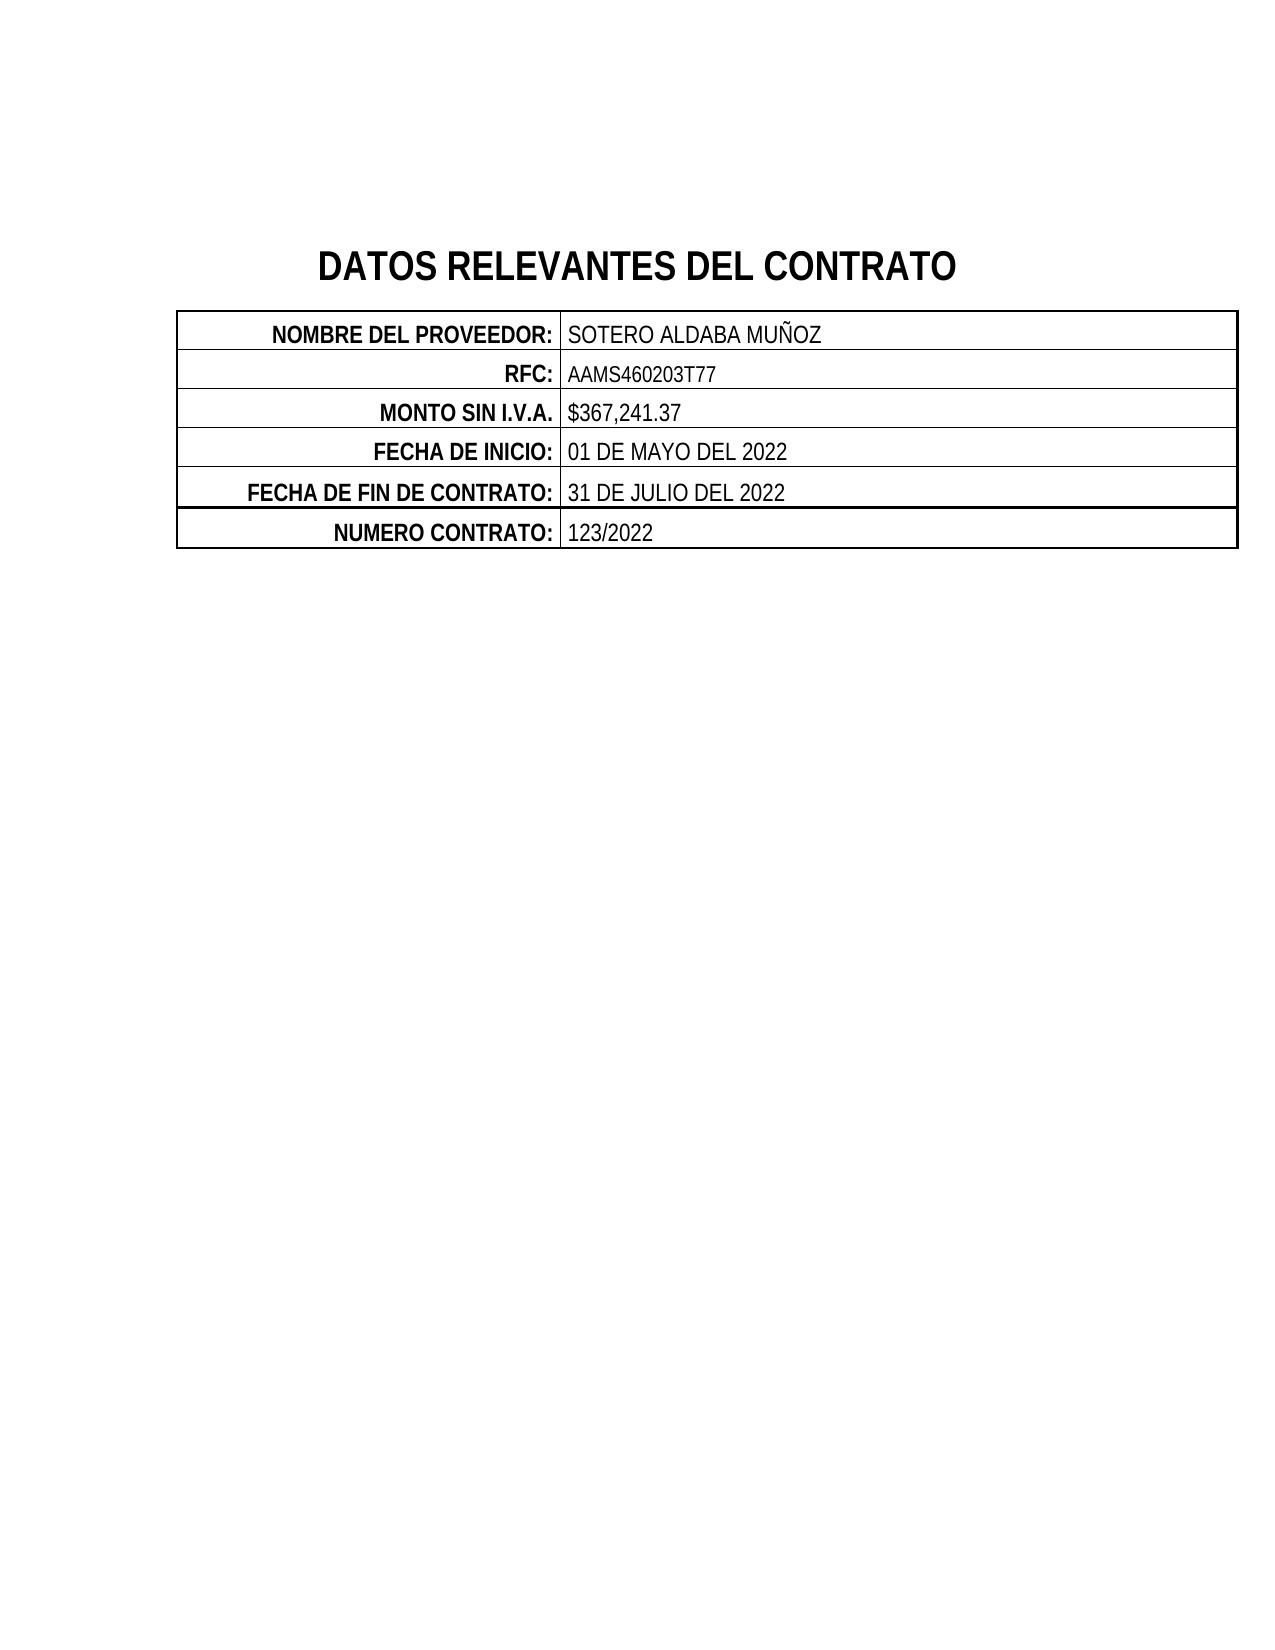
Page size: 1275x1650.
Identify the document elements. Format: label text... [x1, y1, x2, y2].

table_cell AAMS460203T77 [561, 350, 1236, 388]
table_cell FECHA DE FIN DE CONTRATO: [178, 467, 560, 506]
text DATOS RELEVANTES DEL CONTRATO [177, 241, 1098, 289]
table_cell $367,241.37 [561, 389, 1236, 427]
table_cell 123/2022 [561, 509, 1236, 547]
table_cell NUMERO CONTRATO: [178, 509, 560, 547]
table_cell 31 DE JULIO DEL 2022 [561, 467, 1236, 506]
table_cell MONTO SIN I.V.A. [178, 389, 560, 427]
table_cell RFC: [178, 350, 560, 388]
table_cell FECHA DE INICIO: [178, 428, 560, 466]
table_cell 01 DE MAYO DEL 2022 [561, 428, 1236, 466]
table_header SOTERO ALDABA MUÑOZ [561, 312, 1236, 349]
table_header NOMBRE DEL PROVEEDOR: [178, 312, 560, 349]
